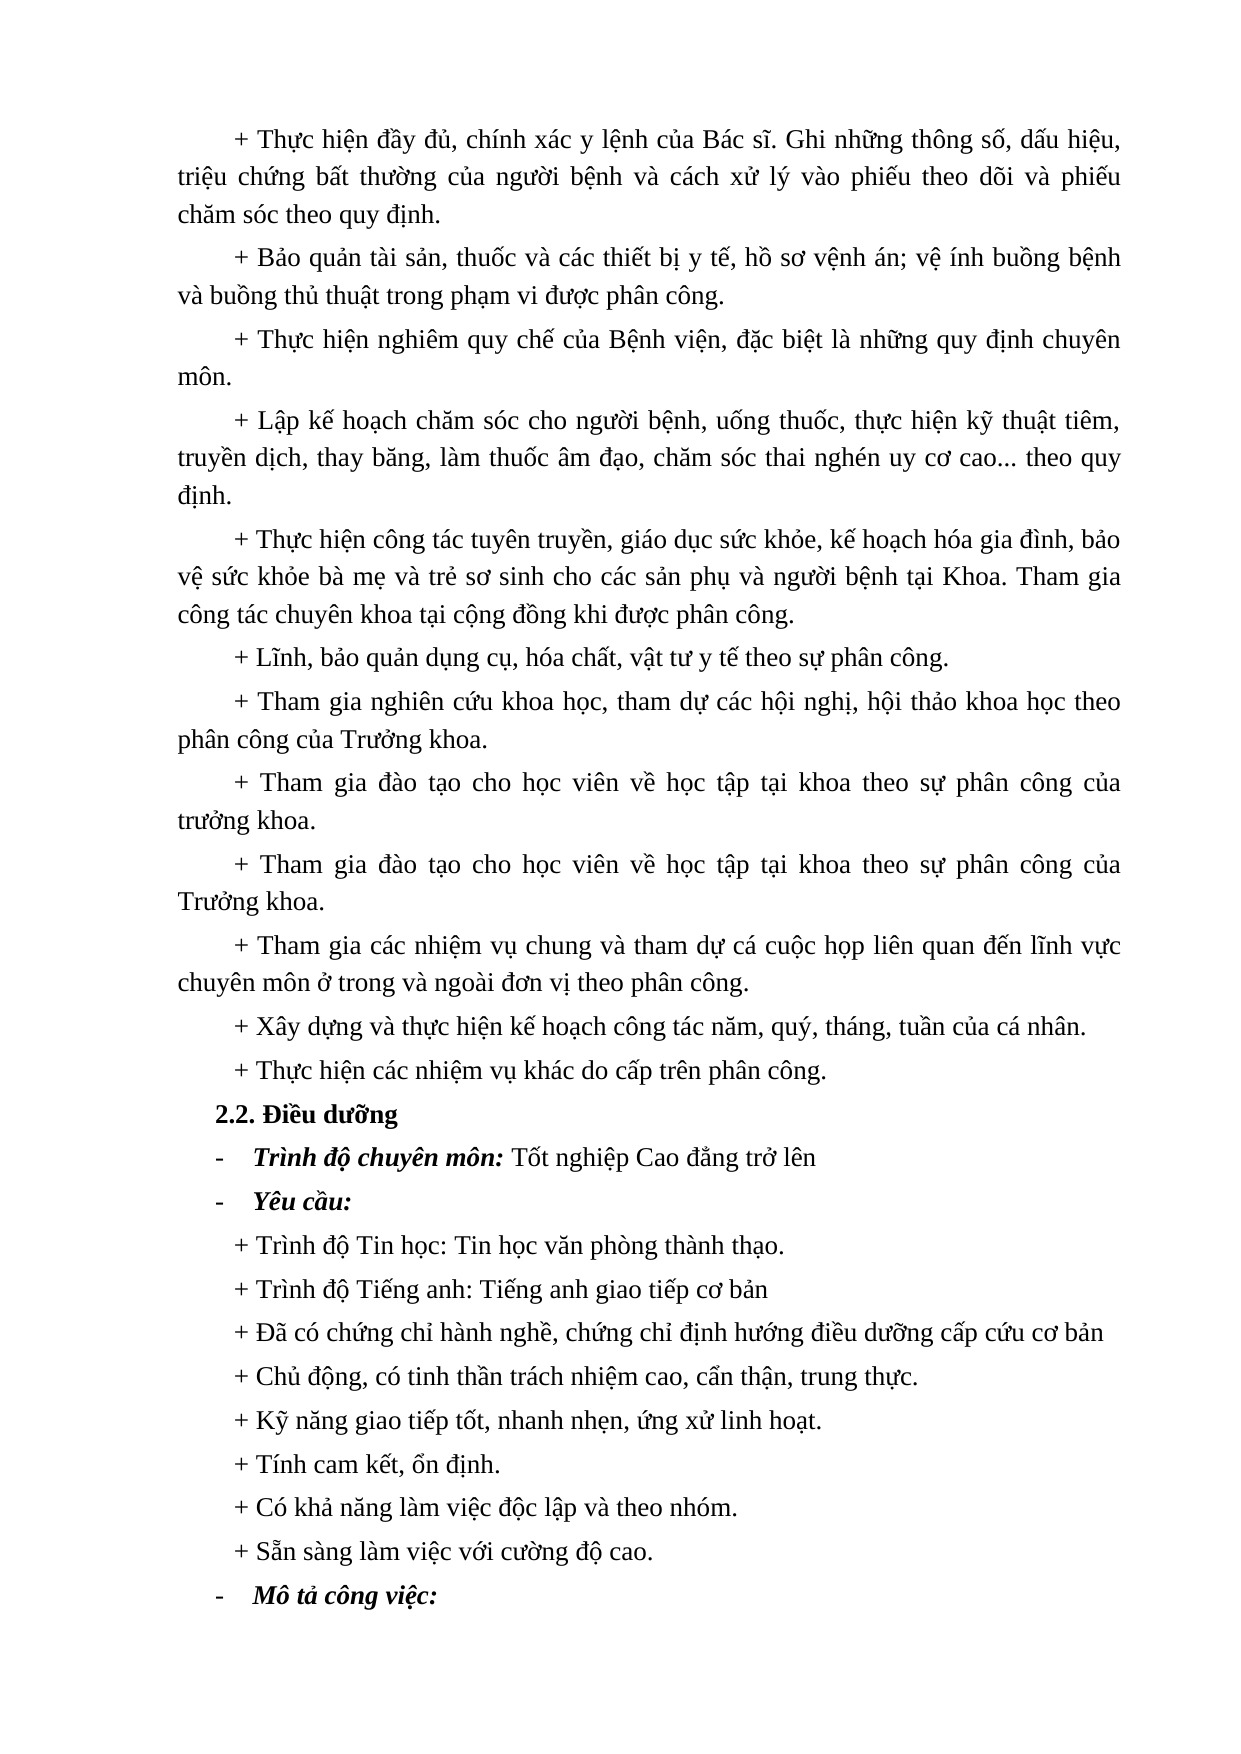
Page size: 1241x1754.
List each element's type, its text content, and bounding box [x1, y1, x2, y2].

list Mô tả công việc: [215, 1574, 1122, 1612]
text + Sẵn sàng làm việc với cường độ cao. [233, 1531, 1122, 1568]
text + Kỹ năng giao tiếp tốt, nhanh nhẹn, ứng xử linh hoạt. [233, 1399, 1122, 1437]
text + Có khả năng làm việc độc lập và theo nhóm. [233, 1487, 1122, 1524]
text + Tham gia nghiên cứu khoa học, tham dự các hội nghị, hội thảo khoa học theo phân công của Trưởng khoa. [177, 681, 1122, 756]
text + Lập kế hoạch chăm sóc cho người bệnh, uống thuốc, thực hiện kỹ thuật tiêm, truyền dịch, thay băng, làm thuốc âm đạo, chăm sóc thai nghén uy cơ cao... theo quy định. [177, 399, 1122, 512]
text + Thực hiện công tác tuyên truyền, giáo dục sức khỏe, kế hoạch hóa gia đình, bảo vệ sức khỏe bà mẹ và trẻ sơ sinh cho các sản phụ và người bệnh tại Khoa. Tham gia công tác chuyên khoa tại cộng đồng khi được phân công. [177, 518, 1122, 631]
list Trình độ chuyên môn: Tốt nghiệp Cao đẳng trở lên [215, 1137, 1122, 1174]
text + Đã có chứng chỉ hành nghề, chứng chỉ định hướng điều dưỡng cấp cứu cơ bản [233, 1312, 1122, 1349]
list Yêu cầu: [215, 1181, 1122, 1218]
text + Tính cam kết, ổn định. [233, 1443, 1122, 1481]
text + Lĩnh, bảo quản dụng cụ, hóa chất, vật tư y tế theo sự phân công. [177, 637, 1122, 674]
text 2.2. Điều dưỡng [177, 1093, 1122, 1131]
text + Thực hiện các nhiệm vụ khác do cấp trên phân công. [177, 1049, 1122, 1087]
text + Tham gia đào tạo cho học viên về học tập tại khoa theo sự phân công của trưởng khoa. [177, 762, 1122, 837]
text + Tham gia đào tạo cho học viên về học tập tại khoa theo sự phân công của Trưởng khoa. [177, 843, 1122, 918]
text + Trình độ Tin học: Tin học văn phòng thành thạo. [233, 1224, 1122, 1262]
text + Chủ động, có tinh thần trách nhiệm cao, cẩn thận, trung thực. [233, 1356, 1122, 1393]
text + Bảo quản tài sản, thuốc và các thiết bị y tế, hồ sơ vệnh án; vệ ính buồng bệnh và buồng thủ thuật trong phạm vi được phân công. [177, 237, 1122, 312]
text + Trình độ Tiếng anh: Tiếng anh giao tiếp cơ bản [233, 1268, 1122, 1306]
text + Thực hiện đầy đủ, chính xác y lệnh của Bác sĩ. Ghi những thông số, dấu hiệu, triệu chứng bất thường của người bệnh và cách xử lý vào phiếu theo dõi và phiếu chăm sóc theo quy định. [177, 118, 1122, 231]
text + Xây dựng và thực hiện kế hoạch công tác năm, quý, tháng, tuần của cá nhân. [177, 1006, 1122, 1043]
text + Thực hiện nghiêm quy chế của Bệnh viện, đặc biệt là những quy định chuyên môn. [177, 318, 1122, 393]
text + Tham gia các nhiệm vụ chung và tham dự cá cuộc họp liên quan đến lĩnh vực chuyên môn ở trong và ngoài đơn vị theo phân công. [177, 924, 1122, 999]
